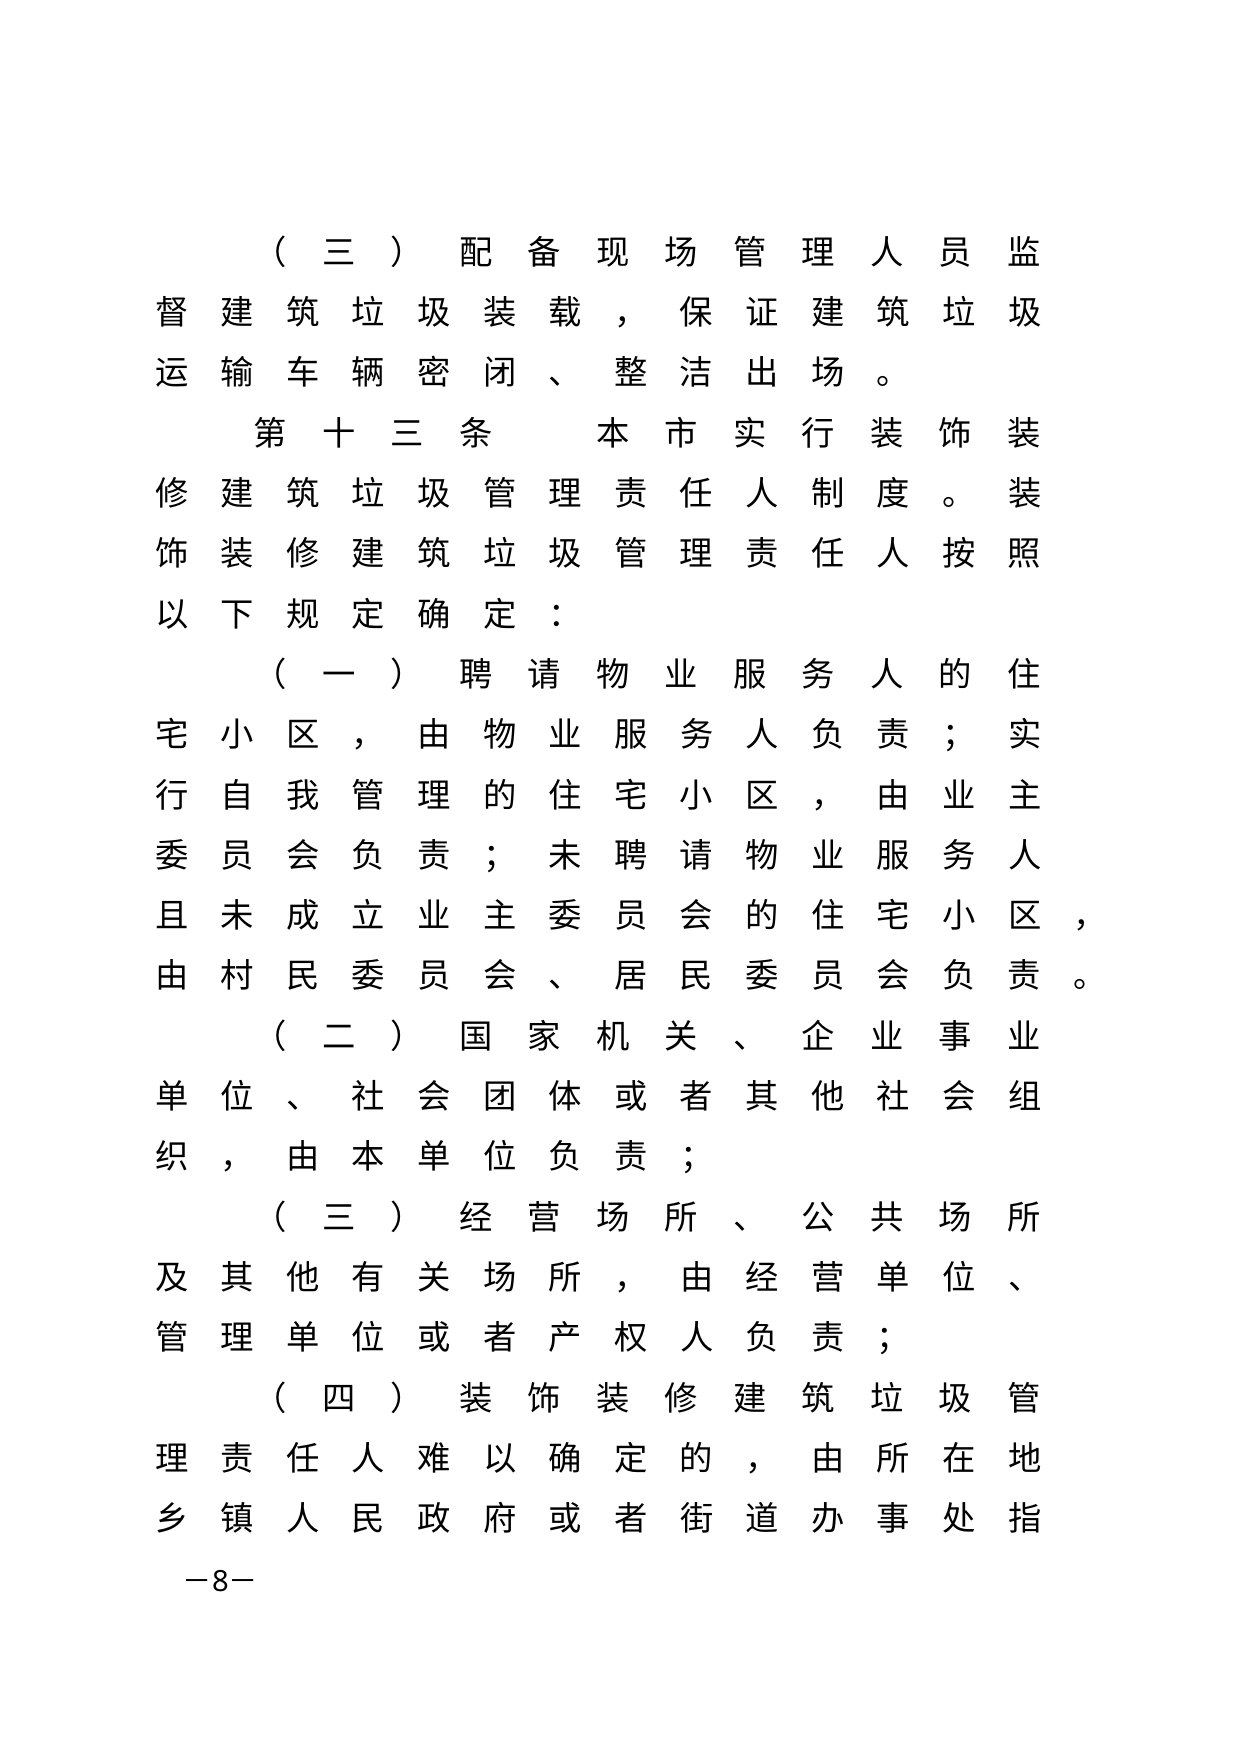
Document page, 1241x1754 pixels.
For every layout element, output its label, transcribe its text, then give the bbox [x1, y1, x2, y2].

text （三）经营场所、公共场所及其他有关场所，由经营单位、管理单位或者产权人负责； [155, 1184, 1073, 1365]
text （二）国家机关、企业事业单位、社会团体或者其他社会组织，由本单位负责； [155, 1003, 1073, 1184]
text （四）装饰装修建筑垃圾管理责任人难以确定的，由所在地乡镇人民政府或者街道办事处指定。 [155, 1365, 1073, 1546]
text 第十三条 本市实行装饰装修建筑垃圾管理责任人制度。装饰装修建筑垃圾管理责任人按照以下规定确定： [155, 400, 1073, 642]
text （三）配备现场管理人员监督建筑垃圾装载，保证建筑垃圾运输车辆密闭、整洁出场。 [155, 219, 1073, 400]
text （一）聘请物业服务人的住宅小区，由物业服务人负责；实行自我管理的住宅小区，由业主委员会负责；未聘请物业服务人且未成立业主委员会的住宅小区，由村民委员会、居民委员会负责。 [155, 642, 1073, 1003]
